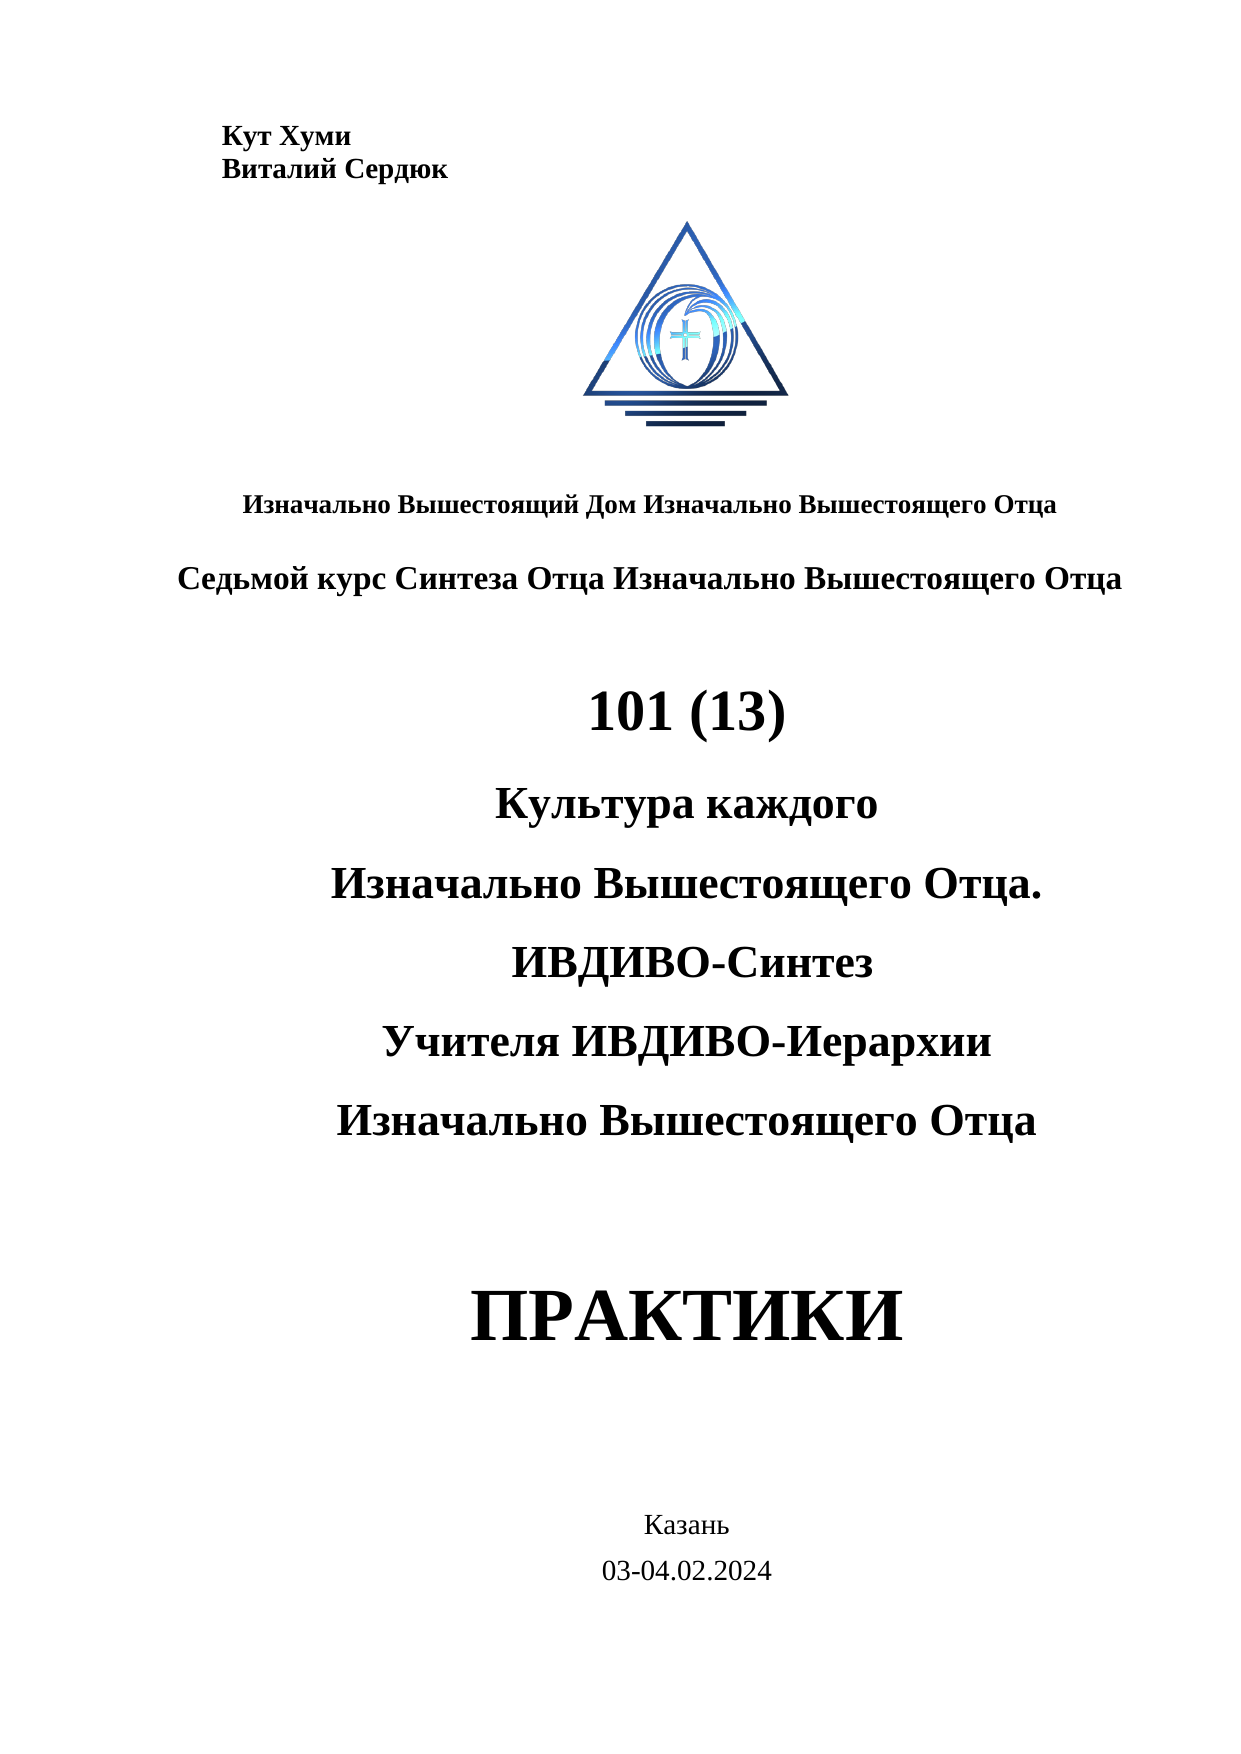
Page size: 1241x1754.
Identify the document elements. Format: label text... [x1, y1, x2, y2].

text 101 (13) [148, 676, 1152, 743]
text Седьмой курс Синтеза Отца Изначально Вышестоящего Отца [148, 558, 1152, 596]
text Изначально Вышестоящего Отца [148, 1092, 1152, 1145]
text ИВДИВО-Синтез [148, 934, 1152, 987]
text Учителя ИВДИВО-Иерархии [148, 1013, 1152, 1066]
text Кут Хуми [148, 118, 1152, 152]
text 03-04.02.2024 [148, 1553, 1152, 1587]
text Казань [148, 1507, 1152, 1541]
text Изначально Вышестоящего Отца. [148, 855, 1152, 908]
text Виталий Сердюк [148, 152, 1152, 185]
text Культура каждого [148, 776, 1152, 829]
text Изначально Вышестоящий Дом Изначально Вышестоящего Отца [148, 489, 1152, 520]
picture [580, 218, 793, 429]
text ПРАКТИКИ [148, 1270, 1152, 1356]
